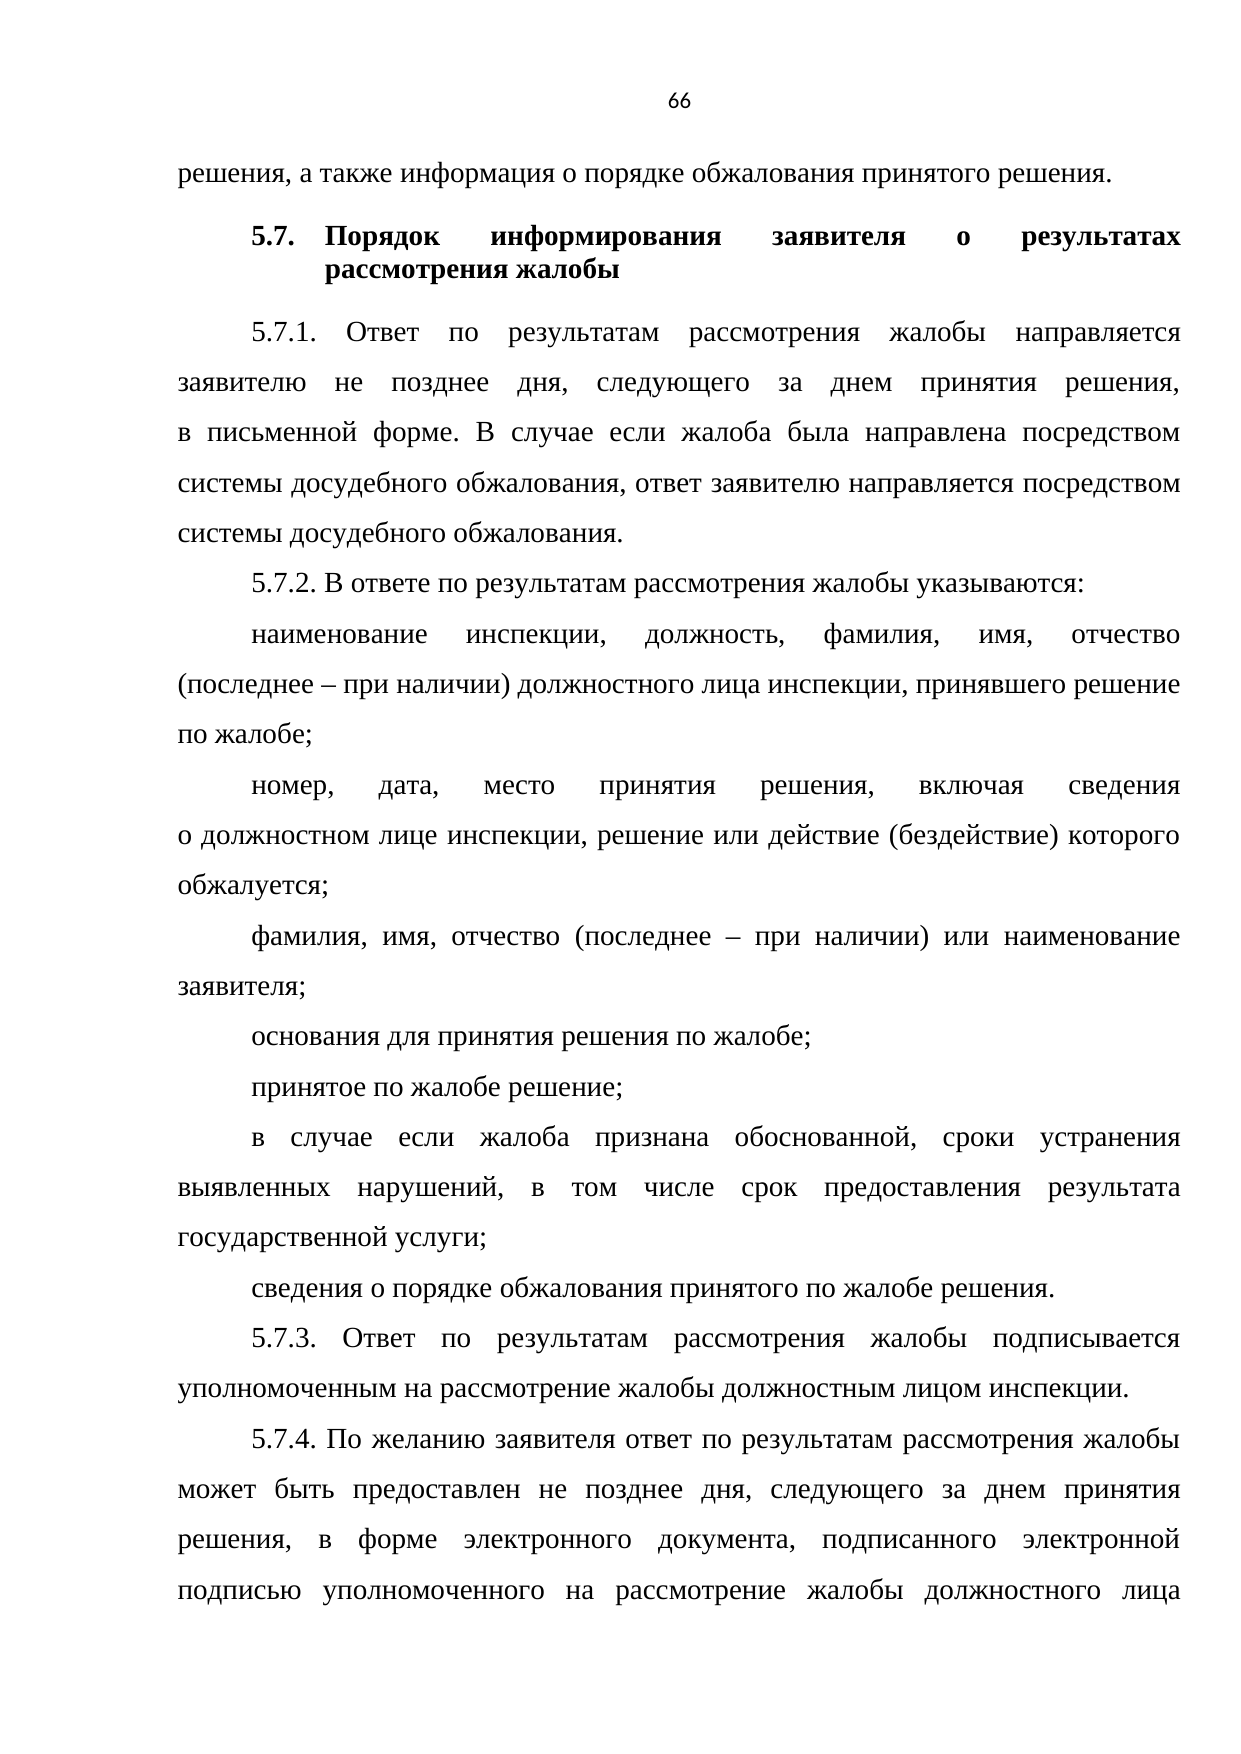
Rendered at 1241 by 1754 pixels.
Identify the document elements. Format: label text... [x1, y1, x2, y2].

text в случае если жалоба признана обоснованной, сроки устранения выявленных нарушений, в том числе срок предоставления результата государственной услуги; [177, 1119, 1181, 1253]
text 5.7. Порядок информирования заявителя о результатах рассмотрения жалобы [251, 218, 1181, 285]
text наименование инспекции, должность, фамилия, имя, отчество (последнее – при наличии) должностного лица инспекции, принявшего решение по жалобе; [177, 616, 1181, 750]
text номер, дата, место принятия решения, включая сведения о должностном лице инспекции, решение или действие (бездействие) которого обжалуется; [177, 767, 1181, 901]
text 5.7.1. Ответ по результатам рассмотрения жалобы направляется заявителю не позднее дня, следующего за днем принятия решения, в письменной форме. В случае если жалоба была направлена посредством системы досудебного обжалования, ответ заявителю направляется посредством системы досудебного обжалования. [177, 314, 1181, 549]
text 5.7.3. Ответ по результатам рассмотрения жалобы подписывается уполномоченным на рассмотрение жалобы должностным лицом инспекции. [177, 1320, 1181, 1404]
text фамилия, имя, отчество (последнее – при наличии) или наименование заявителя; [177, 918, 1181, 1002]
text основания для принятия решения по жалобе; [177, 1018, 1181, 1052]
text сведения о порядке обжалования принятого по жалобе решения. [177, 1270, 1181, 1303]
text 5.7.2. В ответе по результатам рассмотрения жалобы указываются: [177, 566, 1181, 599]
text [177, 1421, 1181, 1605]
text принятое по жалобе решение; [177, 1069, 1181, 1102]
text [177, 155, 1181, 188]
